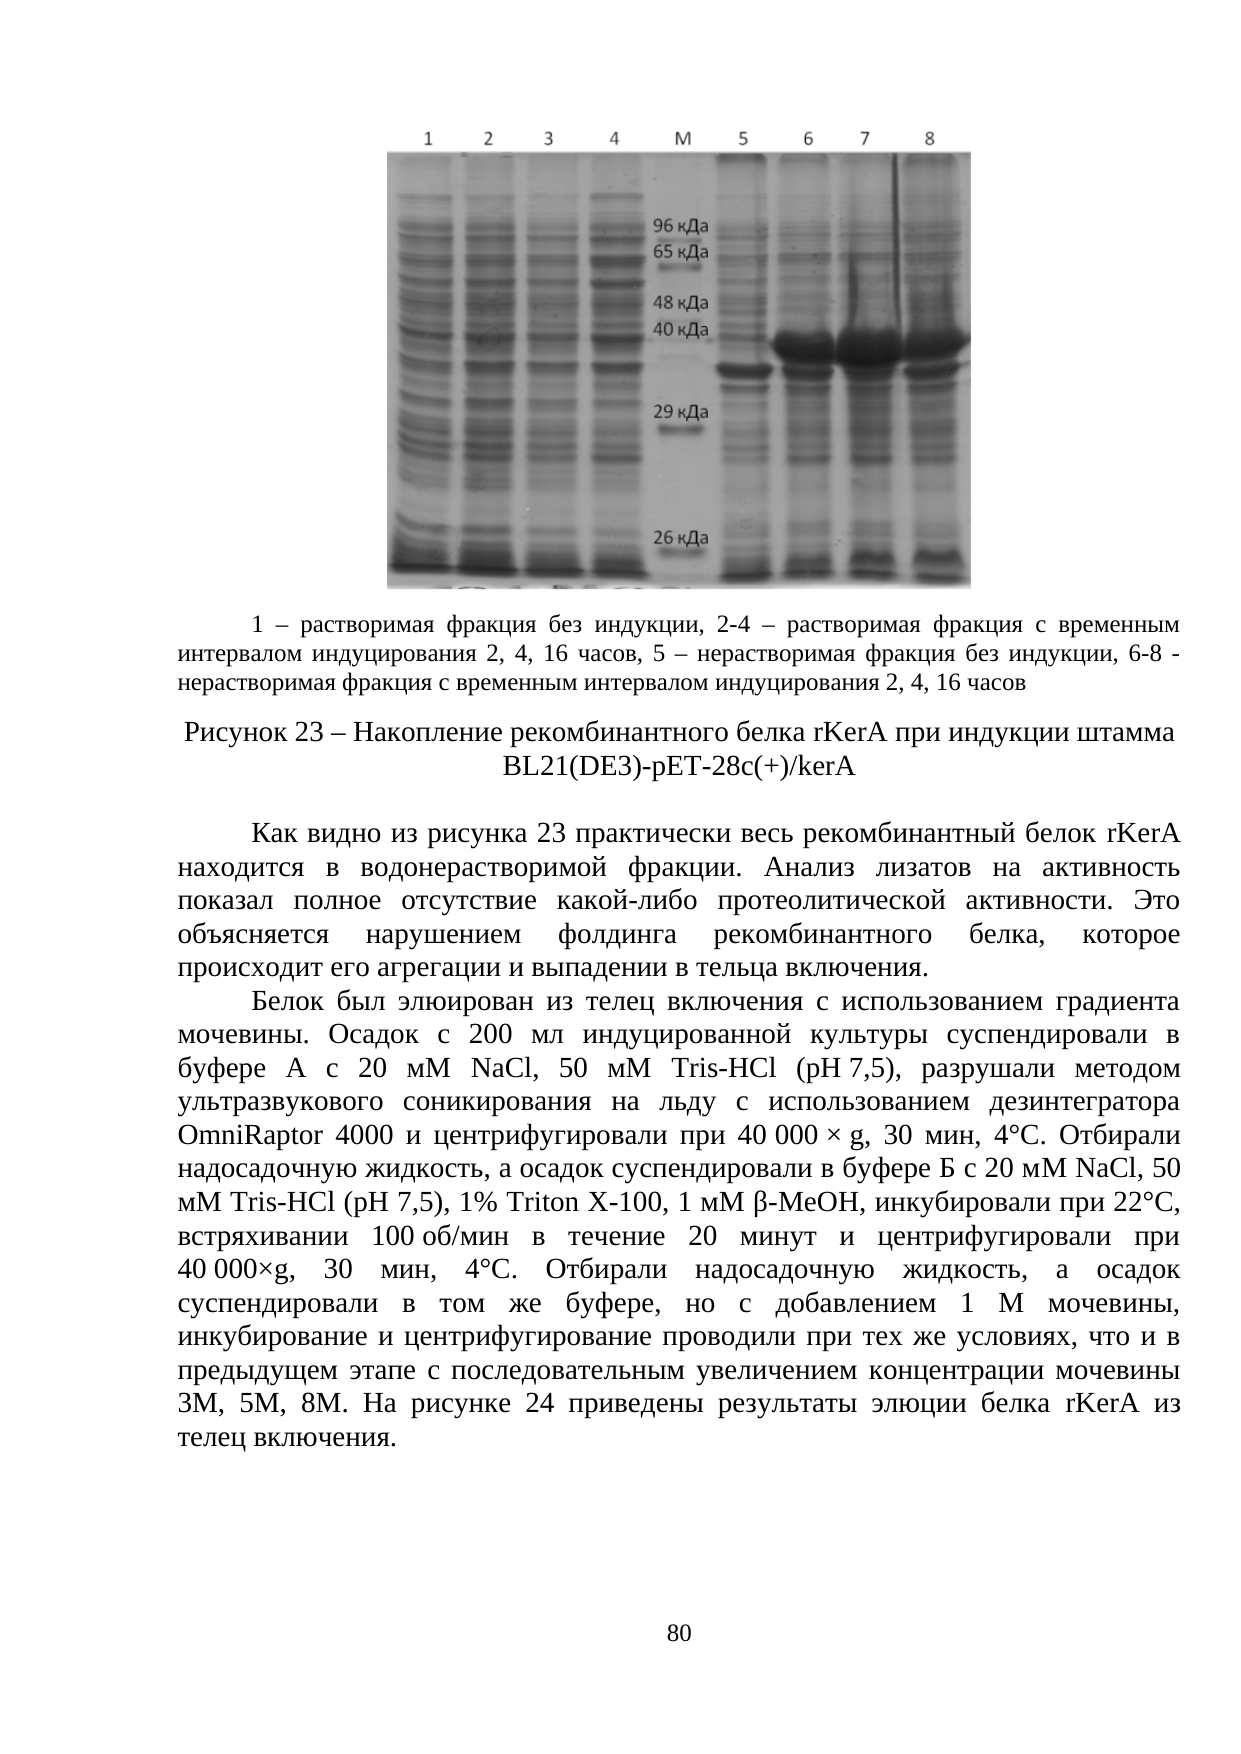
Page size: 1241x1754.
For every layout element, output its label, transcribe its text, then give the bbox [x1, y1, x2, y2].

picture [386, 118, 972, 590]
text 1 – растворимая фракция без индукции, 2-4 – растворимая фракция с временным интервалом индуцирования 2, 4, 16 часов, 5 – нерастворимая фракция без индукции, 6-8 - нерастворимая фракция с временным интервалом индуцирования 2, 4, 16 часов [177, 609, 1181, 695]
text Как видно из рисунка 23 практически весь рекомбинантный белок rKerA находится в водонерастворимой фракции. Анализ лизатов на активность показал полное отсутствие какой-либо протеолитической активности. Это объясняется нарушением фолдинга рекомбинантного белка, которое происходит его агрегации и выпадении в тельца включения. [177, 815, 1181, 983]
text Белок был элюирован из телец включения с использованием градиента мочевины. Осадок с 200 мл индуцированной культуры суспендировали в буфере А с 20 мМ NaCl, 50 мМ Tris-HCl (pH 7,5), разрушали методом ультразвукового соникирования на льду с использованием дезинтегратора OmniRaptor 4000 и центрифугировали при 40 000 × g, 30 мин, 4°С. Отбирали надосадочную жидкость, а осадок суспендировали в буфере Б с 20 мM NaCl, 50 мМ Tris-HCl (рН 7,5), 1% Triton X-100, 1 мМ β-MeOH, инкубировали при 22°С, встряхивании 100 об/мин в течение 20 минут и центрифугировали при 40 000×g, 30 мин, 4°С. Отбирали надосадочную жидкость, а осадок суспендировали в том же буфере, но с добавлением 1 М мочевины, инкубирование и центрифугирование проводили при тех же условиях, что и в предыдущем этапе с последовательным увеличением концентрации мочевины 3М, 5М, 8М. На рисунке 24 приведены результаты элюции белка rKerA из телец включения. [177, 983, 1181, 1452]
text Рисунок 23 – Накопление рекомбинантного белка rKerA при индукции штамма BL21(DE3)-рЕТ-28с(+)/kerA [177, 714, 1181, 782]
